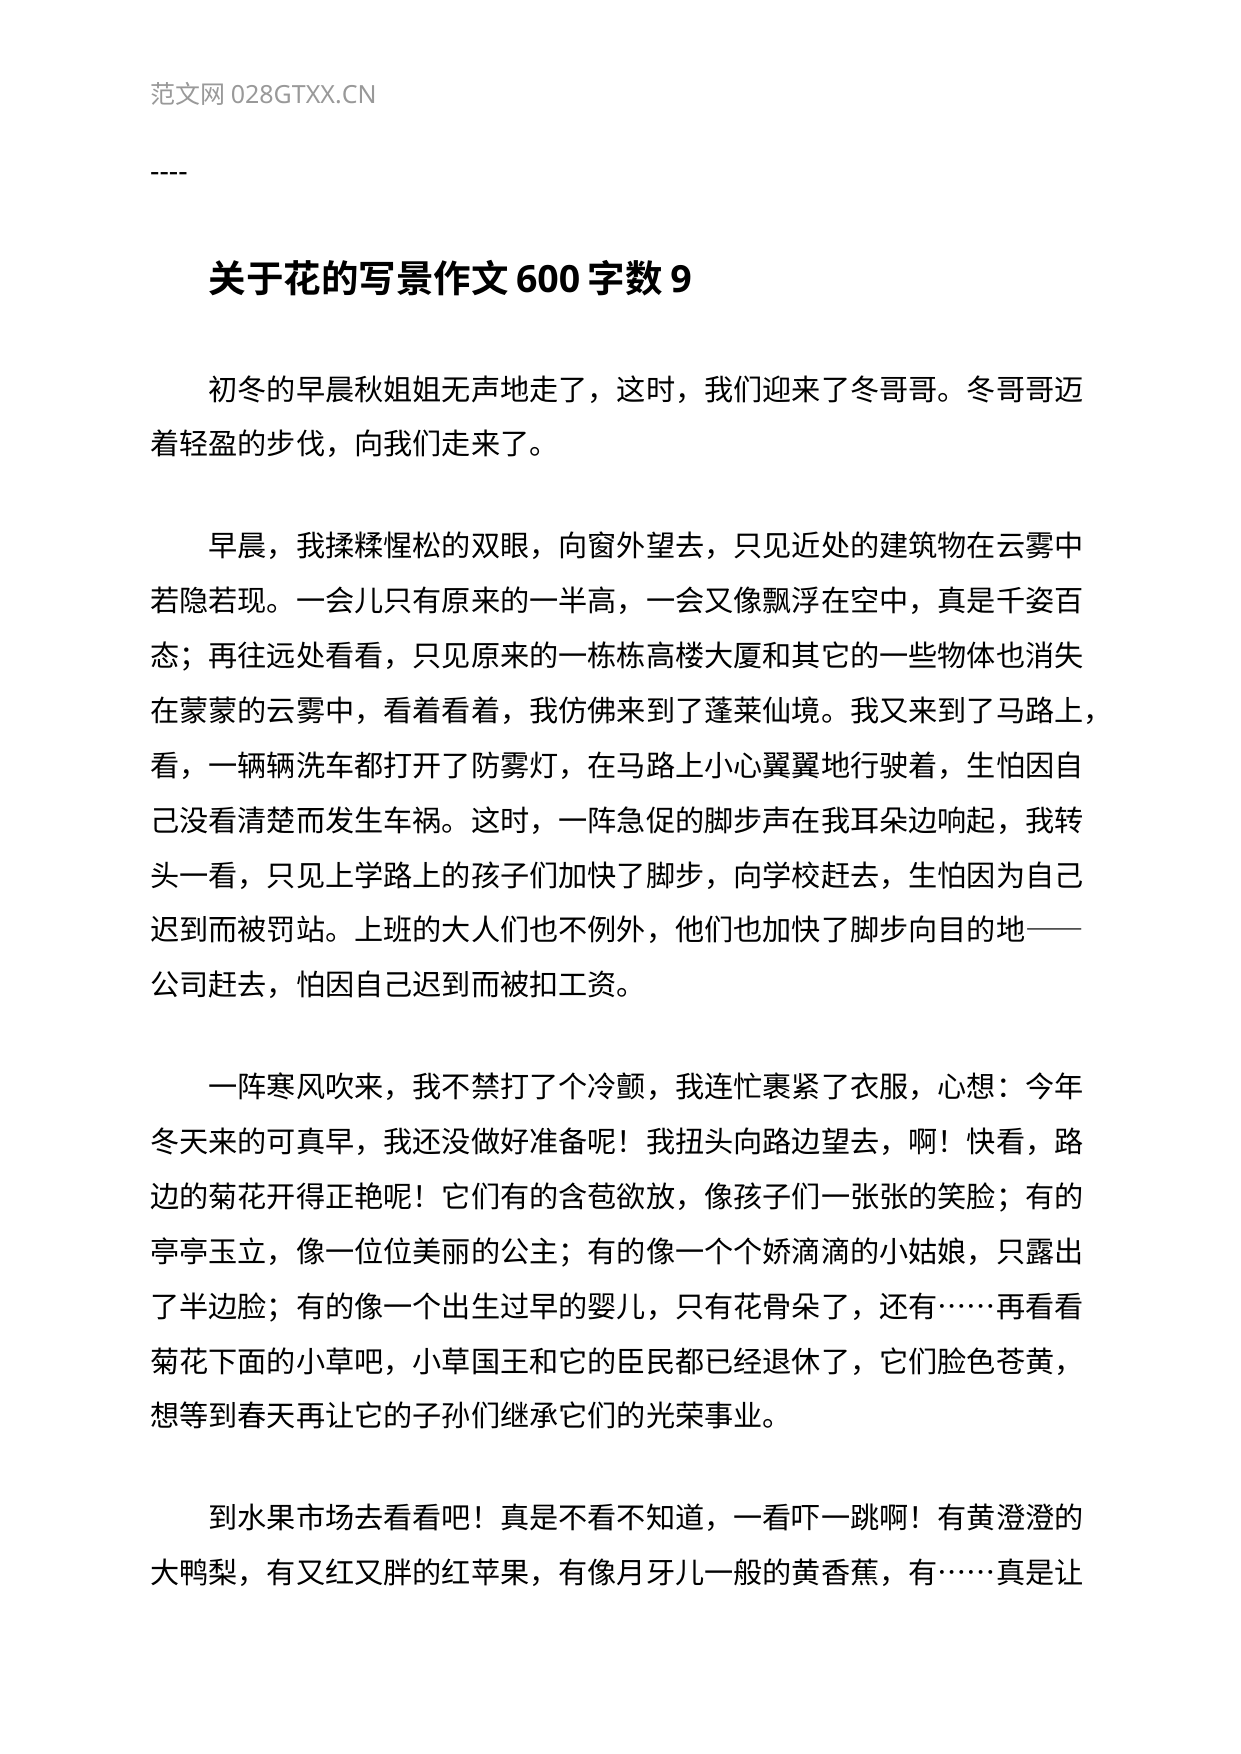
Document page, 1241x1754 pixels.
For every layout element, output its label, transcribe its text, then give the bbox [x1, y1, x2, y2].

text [150, 1495, 1090, 1592]
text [150, 150, 1090, 190]
text 关于花的写景作文600字数9 [150, 248, 1090, 303]
text 初冬的早晨秋姐姐无声地走了，这时，我们迎来了冬哥哥。冬哥哥迈着轻盈的步伐，向我们走来了。 [150, 366, 1090, 463]
text 一阵寒风吹来，我不禁打了个冷颤，我连忙裹紧了衣服，心想：今年冬天来的可真早，我还没做好准备呢！我扭头向路边望去，啊！快看，路边的菊花开得正艳呢！它们有的含苞欲放，像孩子们一张张的笑脸；有的亭亭玉立，像一位位美丽的公主；有的像一个个娇滴滴的小姑娘，只露出了半边脸；有的像一个出生过早的婴儿，只有花骨朵了，还有……再看看菊花下面的小草吧，小草国王和它的臣民都已经退休了，它们脸色苍黄，想等到春天再让它的子孙们继承它们的光荣事业。 [150, 1064, 1090, 1435]
text 早晨，我揉糅惺松的双眼，向窗外望去，只见近处的建筑物在云雾中若隐若现。一会儿只有原来的一半高，一会又像飘浮在空中，真是千姿百态；再往远处看看，只见原来的一栋栋高楼大厦和其它的一些物体也消失在蒙蒙的云雾中，看着看着，我仿佛来到了蓬莱仙境。我又来到了马路上，看，一辆辆洗车都打开了防雾灯，在马路上小心翼翼地行驶着，生怕因自己没看清楚而发生车祸。这时，一阵急促的脚步声在我耳朵边响起，我转头一看，只见上学路上的孩子们加快了脚步，向学校赶去，生怕因为自己迟到而被罚站。上班的大人们也不例外，他们也加快了脚步向目的地——公司赶去，怕因自己迟到而被扣工资。 [150, 523, 1090, 1004]
